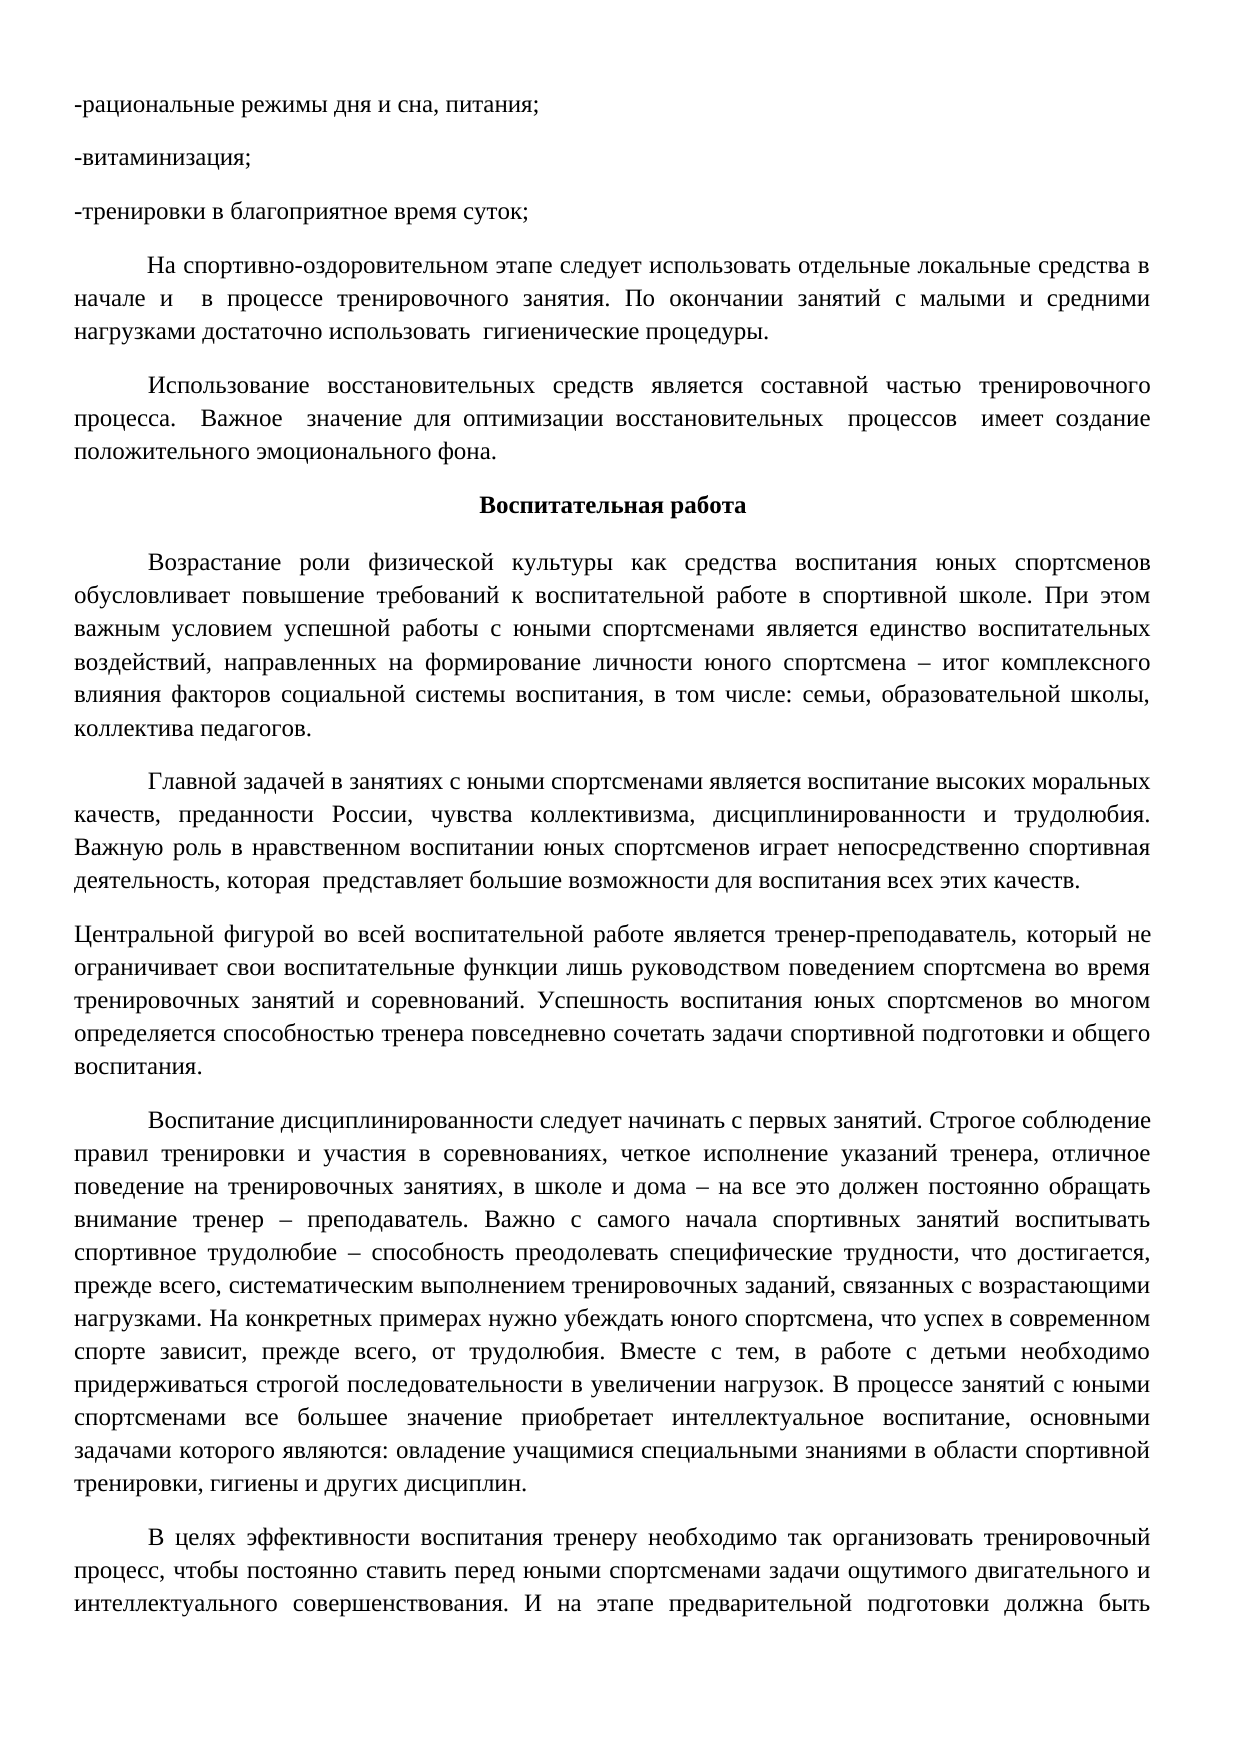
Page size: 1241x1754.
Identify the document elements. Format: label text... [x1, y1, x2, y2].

text Главной задачей в занятиях с юными спортсменами является воспитание высоких моральных качеств, преданности России, чувства коллективизма, дисциплинированности и трудолюбия. Важную роль в нравственном воспитании юных спортсменов играет непосредственно спортивная деятельность, которая представляет большие возможности для воспитания всех этих качеств. [74, 766, 1152, 894]
text Центральной фигурой во всей воспитательной работе является тренер-преподаватель, который не ограничивает свои воспитательные функции лишь руководством поведением спортсмена во время тренировочных занятий и соревнований. Успешность воспитания юных спортсменов во многом определяется способностью тренера повседневно сочетать задачи спортивной подготовки и общего воспитания. [74, 919, 1152, 1080]
text Воспитательная работа [74, 490, 1152, 519]
text На спортивно-оздоровительном этапе следует использовать отдельные локальные средства в начале и в процессе тренировочного занятия. По окончании занятий с малыми и средними нагрузками достаточно использовать гигиенические процедуры. [74, 250, 1152, 345]
text -тренировки в благоприятное время суток; [74, 196, 1152, 225]
text Воспитание дисциплинированности следует начинать с первых занятий. Строгое соблюдение правил тренировки и участия в соревнованиях, четкое исполнение указаний тренера, отличное поведение на тренировочных занятиях, в школе и дома – на все это должен постоянно обращать внимание тренер – преподаватель. Важно с самого начала спортивных занятий воспитывать спортивное трудолюбие – способность преодолевать специфические трудности, что достигается, прежде всего, систематическим выполнением тренировочных заданий, связанных с возрастающими нагрузками. На конкретных примерах нужно убеждать юного спортсмена, что успех в современном спорте зависит, прежде всего, от трудолюбия. Вместе с тем, в работе с детьми необходимо придерживаться строгой последовательности в увеличении нагрузок. В процессе занятий с юными спортсменами все большее значение приобретает интеллектуальное воспитание, основными задачами которого являются: овладение учащимися специальными знаниями в области спортивной тренировки, гигиены и других дисциплин. [74, 1105, 1152, 1497]
text -рациональные режимы дня и сна, питания; [74, 89, 1152, 117]
text -витаминизация; [74, 142, 1152, 171]
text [74, 1522, 1152, 1617]
text Возрастание роли физической культуры как средства воспитания юных спортсменов обусловливает повышение требований к воспитательной работе в спортивной школе. При этом важным условием успешной работы с юными спортсменами является единство воспитательных воздействий, направленных на формирование личности юного спортсмена – итог комплексного влияния факторов социальной системы воспитания, в том числе: семьи, образовательной школы, коллектива педагогов. [74, 547, 1152, 741]
text Использование восстановительных средств является составной частью тренировочного процесса. Важное значение для оптимизации восстановительных процессов имеет создание положительного эмоционального фона. [74, 370, 1152, 465]
